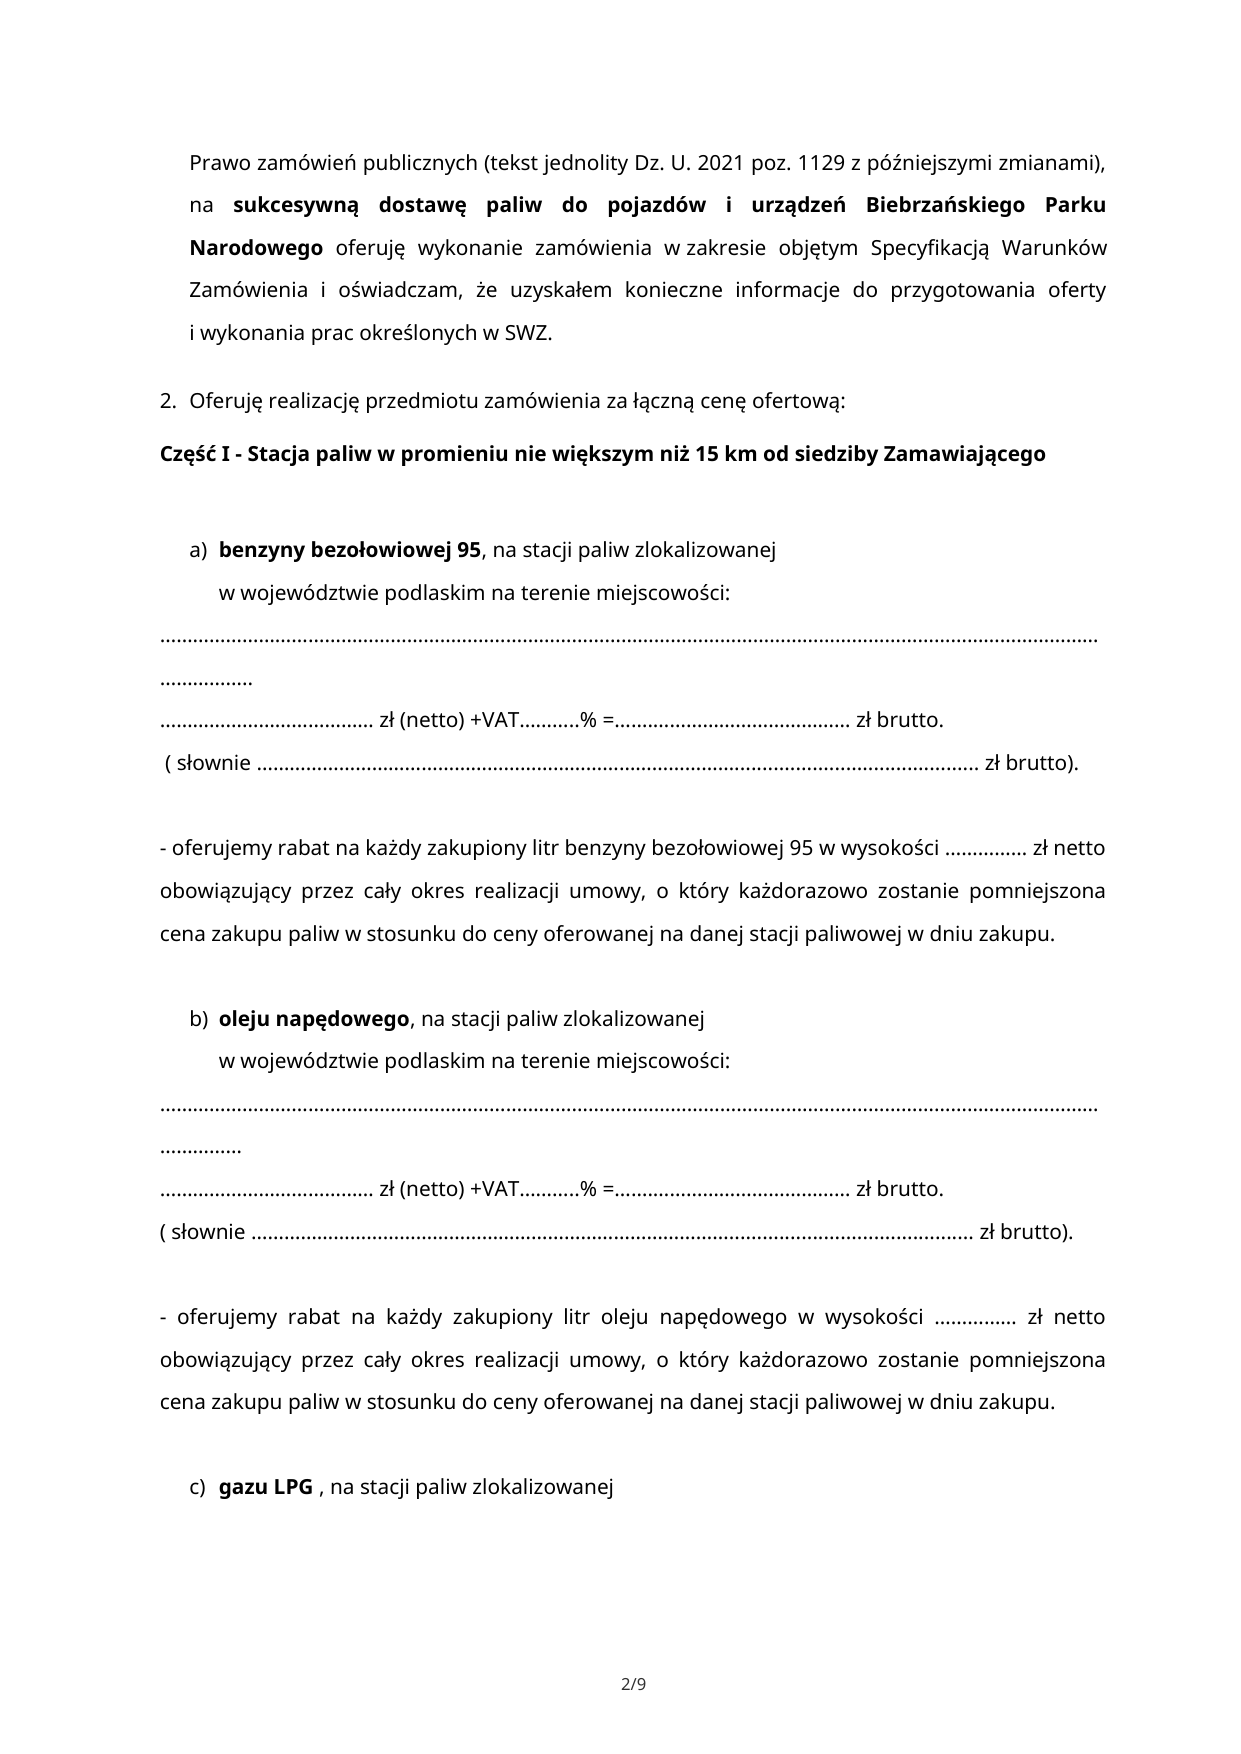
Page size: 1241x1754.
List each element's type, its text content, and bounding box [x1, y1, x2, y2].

list benzyny bezołowiowej 95, na stacji paliw zlokalizowanej [189, 535, 1107, 564]
text w województwie podlaskim na terenie miejscowości: …………………………………………………………………………………………………………………………………………………………………….. [159, 578, 1107, 691]
text Część I - Stacja paliw w promieniu nie większym niż 15 km od siedziby Zamawiającego [159, 439, 1107, 468]
list Oferuję realizację przedmiotu zamówienia za łączną cenę ofertową: [159, 386, 1107, 414]
text ( słownie ……………………………………………………………………………............................................ zł brutto). [159, 748, 1107, 777]
text - oferujemy rabat na każdy zakupiony litr benzyny bezołowiowej 95 w wysokości …………… zł netto obowiązujący przez cały okres realizacji umowy, o który każdorazowo zostanie pomniejszona cena zakupu paliw w stosunku do ceny oferowanej na danej stacji paliwowej w dniu zakupu. [159, 833, 1107, 947]
text ………………………………… zł (netto) +VAT………..% =…….……………………………… zł brutto. [159, 706, 1107, 734]
list oleju napędowego, na stacji paliw zlokalizowanej [189, 1004, 1107, 1032]
list gazu LPG , na stacji paliw zlokalizowanej [189, 1472, 1107, 1501]
text - oferujemy rabat na każdy zakupiony litr oleju napędowego w wysokości …………… zł netto obowiązujący przez cały okres realizacji umowy, o który każdorazowo zostanie pomniejszona cena zakupu paliw w stosunku do ceny oferowanej na danej stacji paliwowej w dniu zakupu. [159, 1302, 1107, 1416]
text ………………………………… zł (netto) +VAT………..% =…….……………………………… zł brutto. [159, 1174, 1107, 1203]
text ( słownie ……………………………………………………………………………............................................ zł brutto). [159, 1217, 1107, 1245]
text w województwie podlaskim na terenie miejscowości: …………………………………………………………………………………………………………………………………………………………………… [159, 1046, 1107, 1160]
